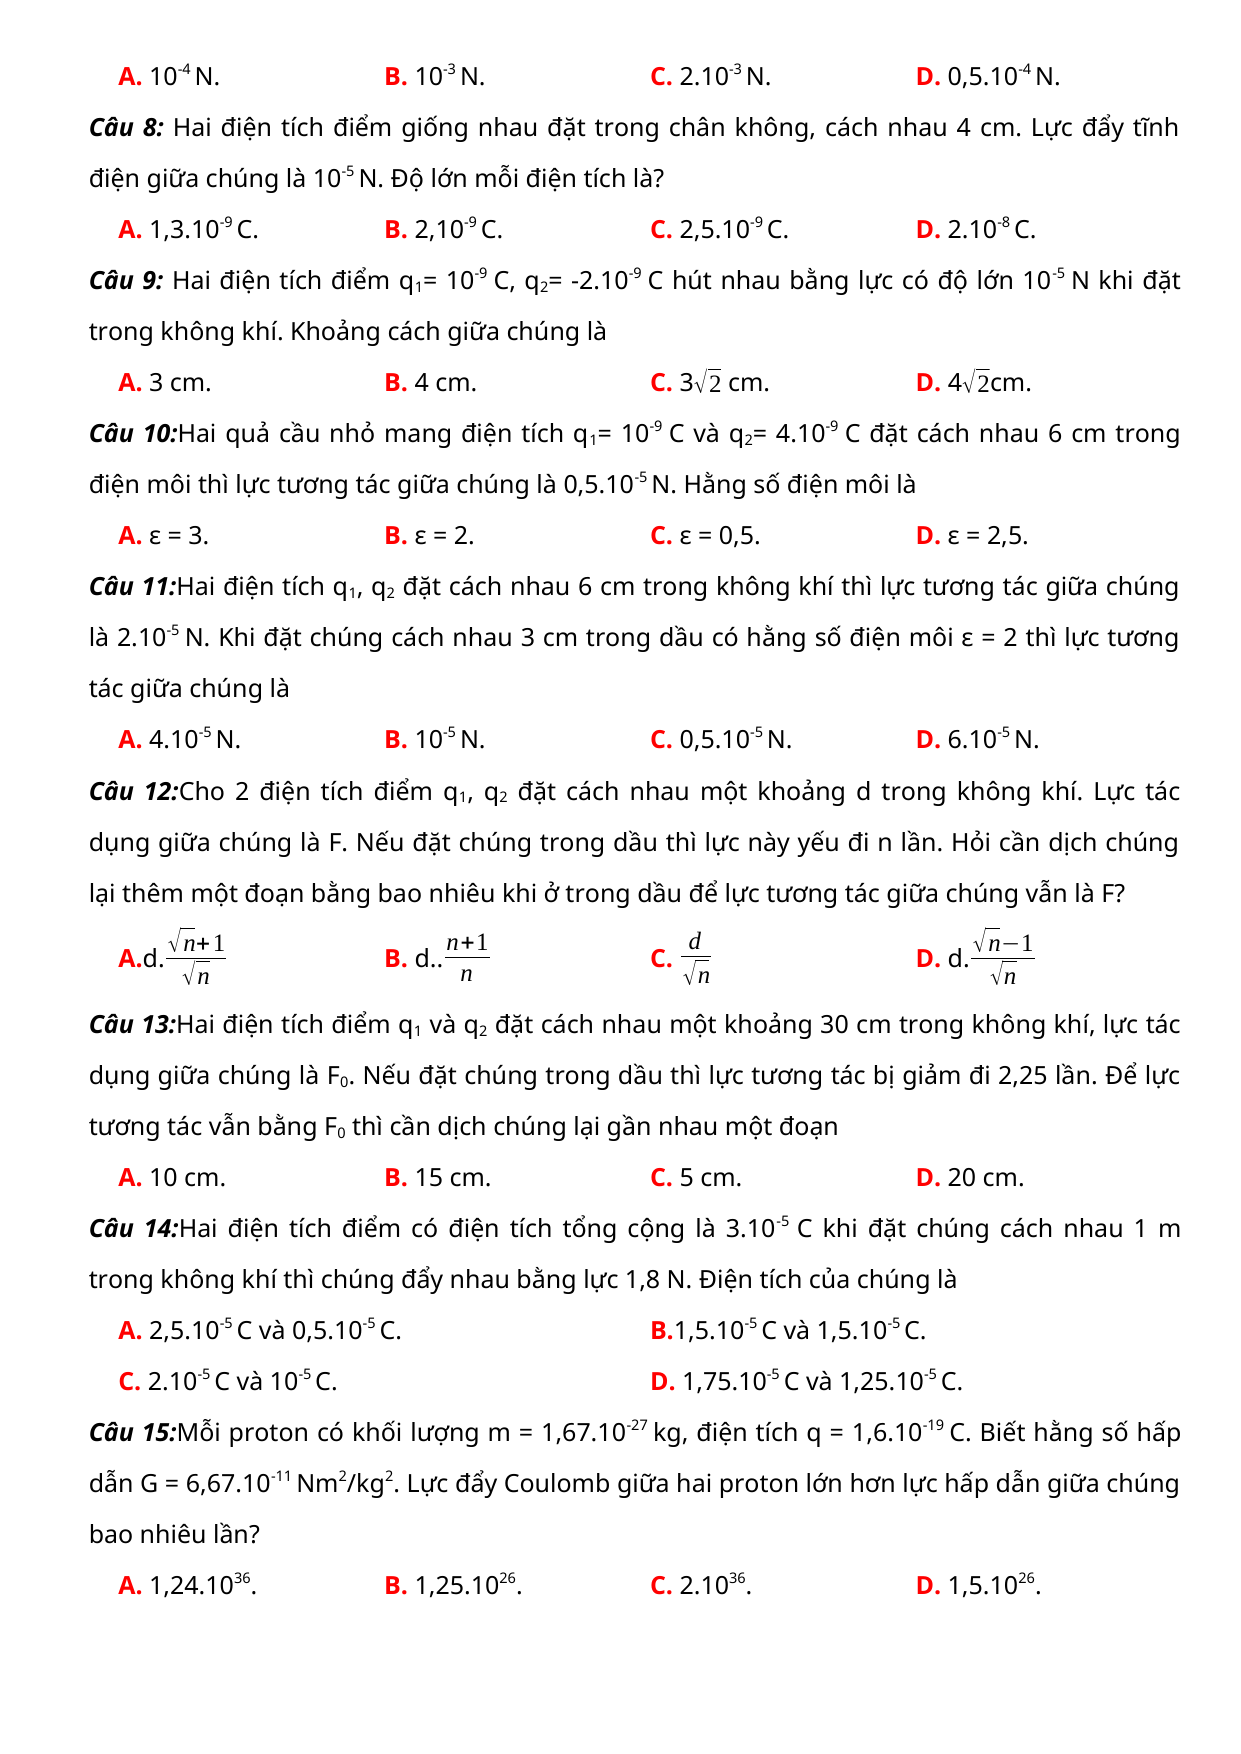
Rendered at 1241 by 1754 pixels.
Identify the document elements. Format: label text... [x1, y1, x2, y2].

text Câu 14:Hai điện tích điểm có điện tích tổng cộng là 3.10-5 C khi đặt chúng cách nhau 1 m trong không khí thì chúng đẩy nhau bằng lực 1,8 N. Điện tích của chúng là [88, 1211, 1182, 1296]
text A. 10-4 N. B. 10-3 N. C. 2.10-3 N. D. 0,5.10-4 N. [88, 58, 1182, 93]
text A.d. B. d.. C. D. d. [88, 926, 1182, 989]
text A. 10 cm. B. 15 cm. C. 5 cm. D. 20 cm. [88, 1159, 1182, 1194]
text A. 1,24.1036. B. 1,25.1026. C. 2.1036. D. 1,5.1026. [88, 1568, 1182, 1602]
text Câu 9: Hai điện tích điểm q1= 10-9 C, q2= -2.10-9 C hút nhau bằng lực có độ lớn 10-5 N khi đặt trong không khí. Khoảng cách giữa chúng là [88, 263, 1182, 348]
text Câu 12:Cho 2 điện tích điểm q1, q2 đặt cách nhau một khoảng d trong không khí. Lực tác dụng giữa chúng là F. Nếu đặt chúng trong dầu thì lực này yếu đi n lần. Hỏi cần dịch chúng lại thêm một đoạn bằng bao nhiêu khi ở trong dầu để lực tương tác giữa chúng vẫn là F? [88, 773, 1182, 909]
text Câu 13:Hai điện tích điểm q1 và q2 đặt cách nhau một khoảng 30 cm trong không khí, lực tác dụng giữa chúng là F0. Nếu đặt chúng trong dầu thì lực tương tác bị giảm đi 2,25 lần. Để lực tương tác vẫn bằng F0 thì cần dịch chúng lại gần nhau một đoạn [88, 1006, 1182, 1143]
text Câu 11:Hai điện tích q1, q2 đặt cách nhau 6 cm trong không khí thì lực tương tác giữa chúng là 2.10-5 N. Khi đặt chúng cách nhau 3 cm trong dầu có hằng số điện môi ε = 2 thì lực tương tác giữa chúng là [88, 569, 1182, 705]
text A. ε = 3. B. ε = 2. C. ε = 0,5. D. ε = 2,5. [88, 518, 1182, 552]
text A. 4.10-5 N. B. 10-5 N. C. 0,5.10-5 N. D. 6.10-5 N. [88, 722, 1182, 756]
text A. 3 cm. B. 4 cm. C. 3 cm. D. 4cm. [88, 365, 1182, 399]
text A. 2,5.10-5 C và 0,5.10-5 C. B.1,5.10-5 C và 1,5.10-5 C. [88, 1313, 1182, 1347]
text Câu 10:Hai quả cầu nhỏ mang điện tích q1= 10-9 C và q2= 4.10-9 C đặt cách nhau 6 cm trong điện môi thì lực tương tác giữa chúng là 0,5.10-5 N. Hằng số điện môi là [88, 416, 1182, 501]
text C. 2.10-5 C và 10-5 C. D. 1,75.10-5 C và 1,25.10-5 C. [88, 1364, 1182, 1398]
text Câu 15:Mỗi proton có khối lượng m = 1,67.10-27 kg, điện tích q = 1,6.10-19 C. Biết hằng số hấp dẫn G = 6,67.10-11 Nm2/kg2. Lực đẩy Coulomb giữa hai proton lớn hơn lực hấp dẫn giữa chúng bao nhiêu lần? [88, 1415, 1182, 1551]
text A. 1,3.10-9 C. B. 2,10-9 C. C. 2,5.10-9 C. D. 2.10-8 C. [88, 212, 1182, 246]
text Câu 8: Hai điện tích điểm giống nhau đặt trong chân không, cách nhau 4 cm. Lực đẩy tĩnh điện giữa chúng là 10-5 N. Độ lớn mỗi điện tích là? [88, 109, 1182, 195]
